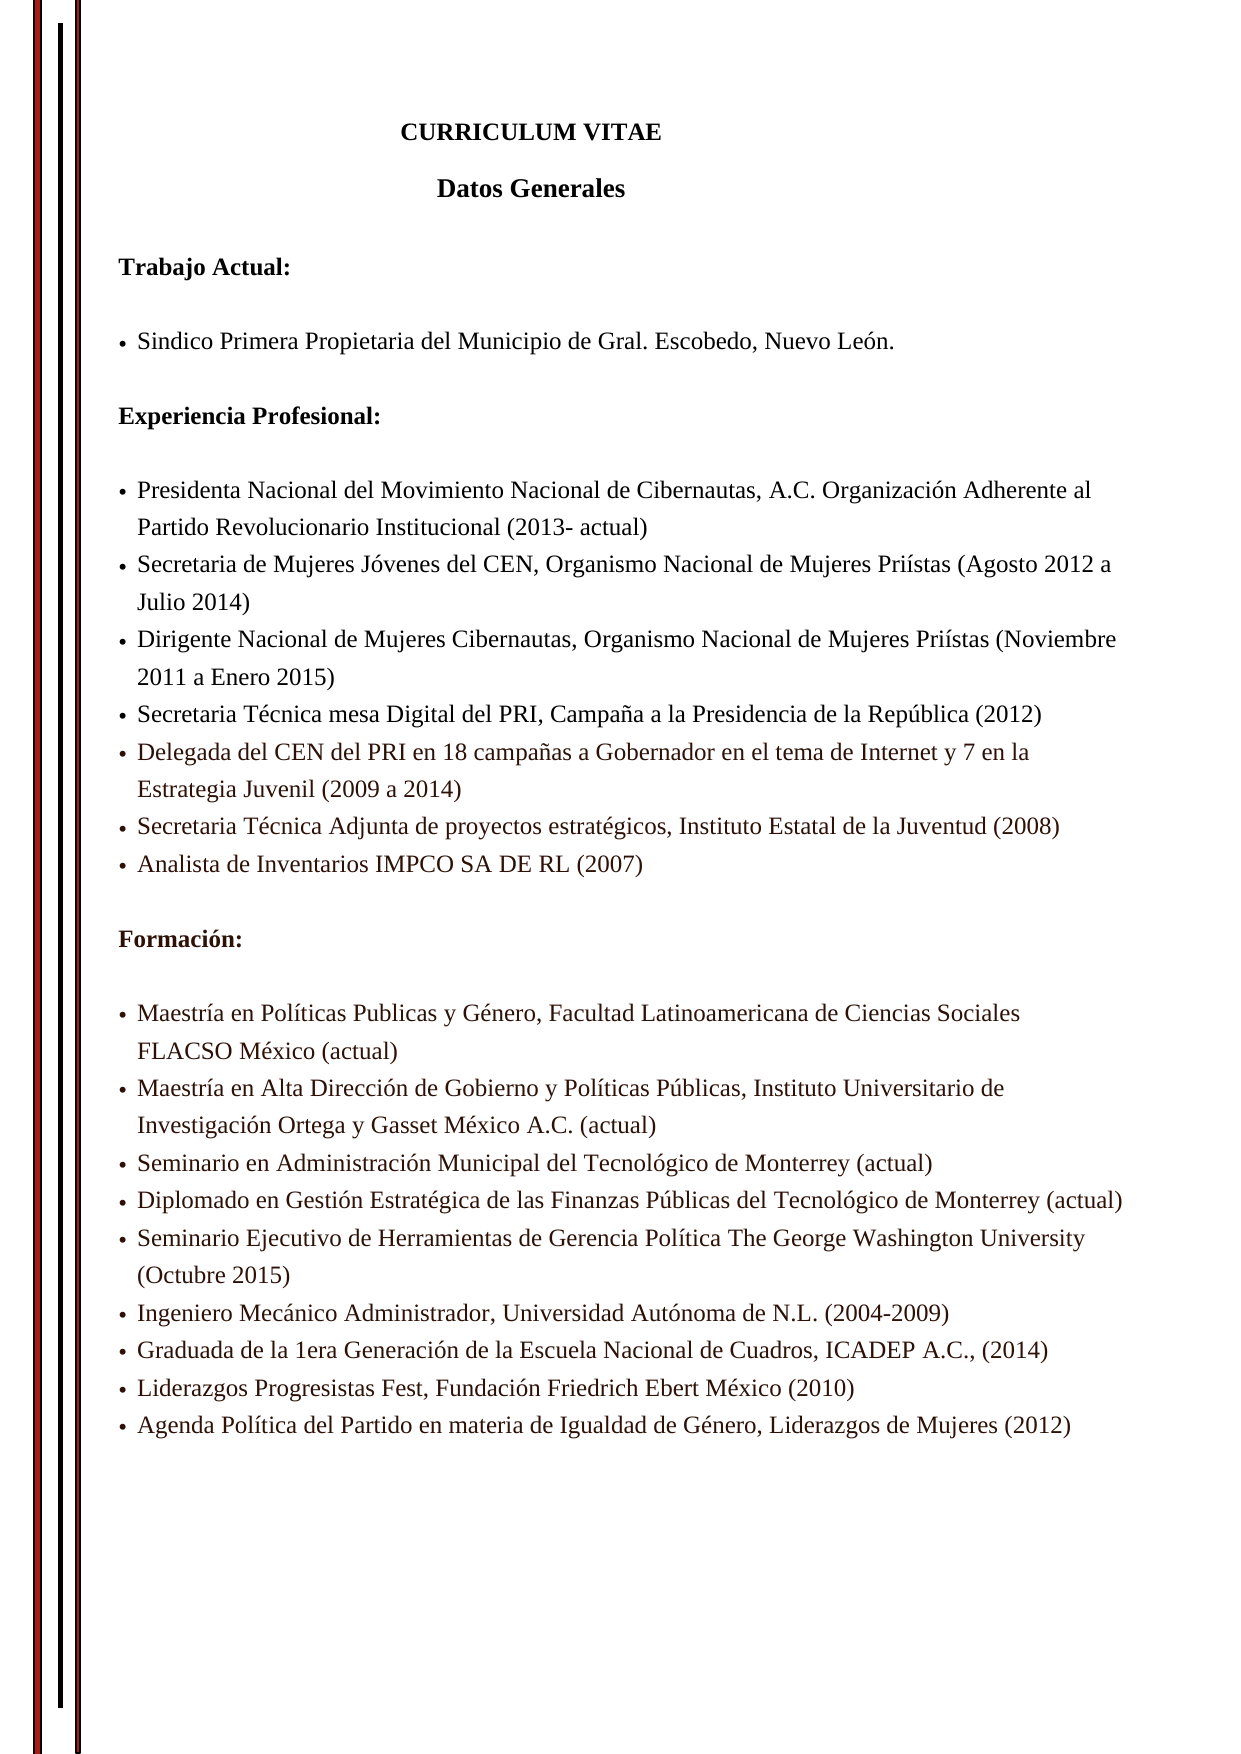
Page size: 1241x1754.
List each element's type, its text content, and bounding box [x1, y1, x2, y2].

text • Secretaria Técnica mesa Digital del PRI, Campaña a la Presidencia de la República (2012) [118, 699, 1219, 730]
text • Graduada de la 1era Generación de la Escuela Nacional de Cuadros, ICADEP A.C., (2014) [118, 1335, 1219, 1366]
text • Dirigente Nacional de Mujeres Cibernautas, Organismo Nacional de Mujeres Priístas (Noviembre [118, 624, 1219, 655]
text • Delegada del CEN del PRI en 18 campañas a Gobernador en el tema de Internet y 7 en la [118, 737, 1219, 768]
text • Secretaria de Mujeres Jóvenes del CEN, Organismo Nacional de Mujeres Priístas (Agosto 2012 a [118, 549, 1219, 581]
text Experiencia Profesional: [118, 401, 1219, 428]
text Partido Revolucionario Institucional (2013- actual) [137, 512, 1219, 541]
text • Seminario Ejecutivo de Herramientas de Gerencia Política The George Washington University [118, 1223, 1219, 1254]
text • Secretaria Técnica Adjunta de proyectos estratégicos, Instituto Estatal de la Juventud (2008) [118, 811, 1219, 842]
text • Maestría en Alta Dirección de Gobierno y Políticas Públicas, Instituto Universitario de [118, 1073, 1219, 1104]
text Investigación Ortega y Gasset México A.C. (actual) [137, 1111, 1219, 1139]
text 2011 a Enero 2015) [137, 662, 1219, 691]
text Datos Generales [432, 172, 630, 204]
text Estrategia Juvenil (2009 a 2014) [137, 774, 1219, 803]
text • Sindico Primera Propietaria del Municipio de Gral. Escobedo, Nuevo León. [118, 326, 1219, 357]
text Julio 2014) [137, 587, 1219, 616]
text • Ingeniero Mecánico Administrador, Universidad Autónoma de N.L. (2004-2009) [118, 1298, 1219, 1329]
text Formación: [118, 924, 1219, 952]
text • Analista de Inventarios IMPCO SA DE RL (2007) [118, 849, 1219, 880]
text • Seminario en Administración Municipal del Tecnológico de Monterrey (actual) [118, 1148, 1219, 1179]
text • Liderazgos Progresistas Fest, Fundación Friedrich Ebert México (2010) [118, 1373, 1219, 1404]
text • Agenda Política del Partido en materia de Igualdad de Género, Liderazgos de Mujeres (2012) [118, 1410, 1219, 1441]
text • Diplomado en Gestión Estratégica de las Finanzas Públicas del Tecnológico de Monterrey (actual) [118, 1185, 1219, 1216]
text FLACSO México (actual) [137, 1036, 1219, 1064]
text (Octubre 2015) [137, 1260, 1219, 1289]
text CURRICULUM VITAE [397, 117, 666, 145]
text Trabajo Actual: [118, 252, 1219, 281]
text • Maestría en Políticas Publicas y Género, Facultad Latinoamericana de Ciencias Sociales [118, 998, 1219, 1029]
text • Presidenta Nacional del Movimiento Nacional de Cibernautas, A.C. Organización Adherente al [118, 475, 1219, 506]
